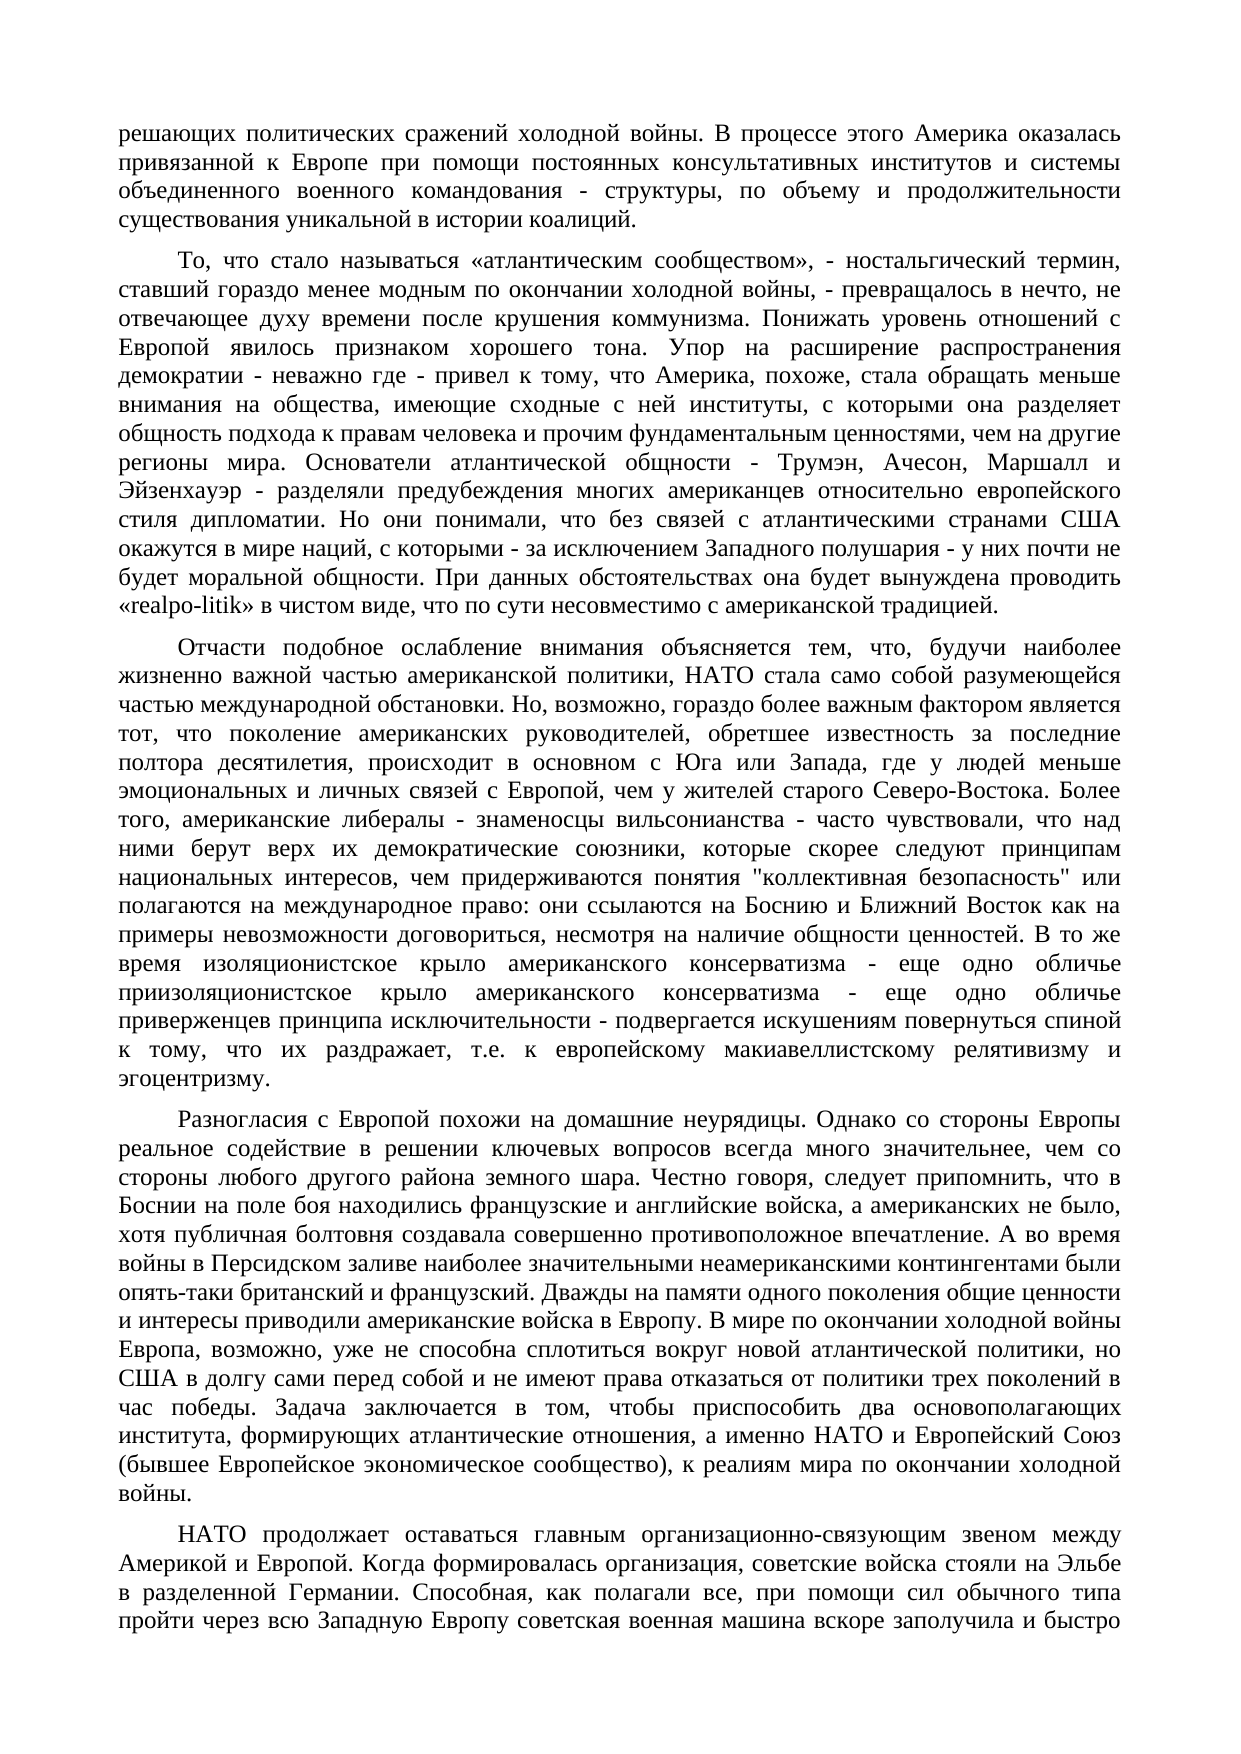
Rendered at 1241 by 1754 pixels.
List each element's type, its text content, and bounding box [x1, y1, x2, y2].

text То, что стало называться «атлантическим сообществом», - ностальгический термин, ставший гораздо менее модным по окончании холодной войны, - превращалось в нечто, не отвечающее духу времени после крушения коммунизма. Понижать уровень отношений с Европой явилось признаком хорошего тона. Упор на расширение распространения демократии - неважно где - привел к тому, что Америка, похоже, стала обращать меньше внимания на общества, имеющие сходные с ней институты, с которыми она разделяет общность подхода к правам человека и прочим фундаментальным ценностями, чем на другие регионы мира. Основатели атлантической общности - Трумэн, Ачесон, Маршалл и Эйзенхауэр - разделяли предубеждения многих американцев относительно европейского стиля дипломатии. Но они понимали, что без связей с атлантическими странами США окажутся в мире наций, с которыми - за исключением Западного полушария - у них почти не будет моральной общности. При данных обстоятельствах она будет вынуждена проводить «realpo-litik» в чистом виде, что по сути несовместимо с американской традицией. [118, 246, 1122, 619]
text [118, 118, 1122, 233]
text Отчасти подобное ослабление внимания объясняется тем, что, будучи наиболее жизненно важной частью американской политики, НАТО стала само собой разумеющейся частью международной обстановки. Но, возможно, гораздо более важным фактором является тот, что поколение американских руководителей, обретшее известность за последние полтора десятилетия, происходит в основном с Юга или Запада, где у людей меньше эмоциональных и личных связей с Европой, чем у жителей старого Северо-Востока. Более того, американские либералы - знаменосцы вильсонианства - часто чувствовали, что над ними берут верх их демократические союзники, которые скорее следуют принципам национальных интересов, чем придерживаются понятия "коллективная безопасность" или полагаются на международное право: они ссылаются на Боснию и Ближний Восток как на примеры невозможности договориться, несмотря на наличие общности ценностей. В то же время изоляционистское крыло американского консерватизма - еще одно обличье приизоляционистское крыло американского консерватизма - еще одно обличье приверженцев принципа исключительности - подвергается искушениям повернуться спиной к тому, что их раздражает, т.е. к европейскому макиавеллистскому релятивизму и эгоцентризму. [118, 632, 1122, 1092]
text Разногласия с Европой похожи на домашние неурядицы. Однако со стороны Европы реальное содействие в решении ключевых вопросов всегда много значительнее, чем со стороны любого другого района земного шара. Честно говоря, следует припомнить, что в Боснии на поле боя находились французские и английские войска, а американских не было, хотя публичная болтовня создавала совершенно противоположное впечатление. А во время войны в Персидском заливе наиболее значительными неамериканскими контингентами были опять-таки британский и французский. Дважды на памяти одного поколения общие ценности и интересы приводили американские войска в Европу. В мире по окончании холодной войны Европа, возможно, уже не способна сплотиться вокруг новой атлантической политики, но США в долгу сами перед собой и не имеют права отказаться от политики трех поколений в час победы. Задача заключается в том, чтобы приспособить два основополагающих института, формирующих атлантические отношения, а именно НАТО и Европейский Союз (бывшее Европейское экономическое сообщество), к реалиям мира по окончании холодной войны. [118, 1104, 1122, 1507]
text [118, 1519, 1122, 1634]
